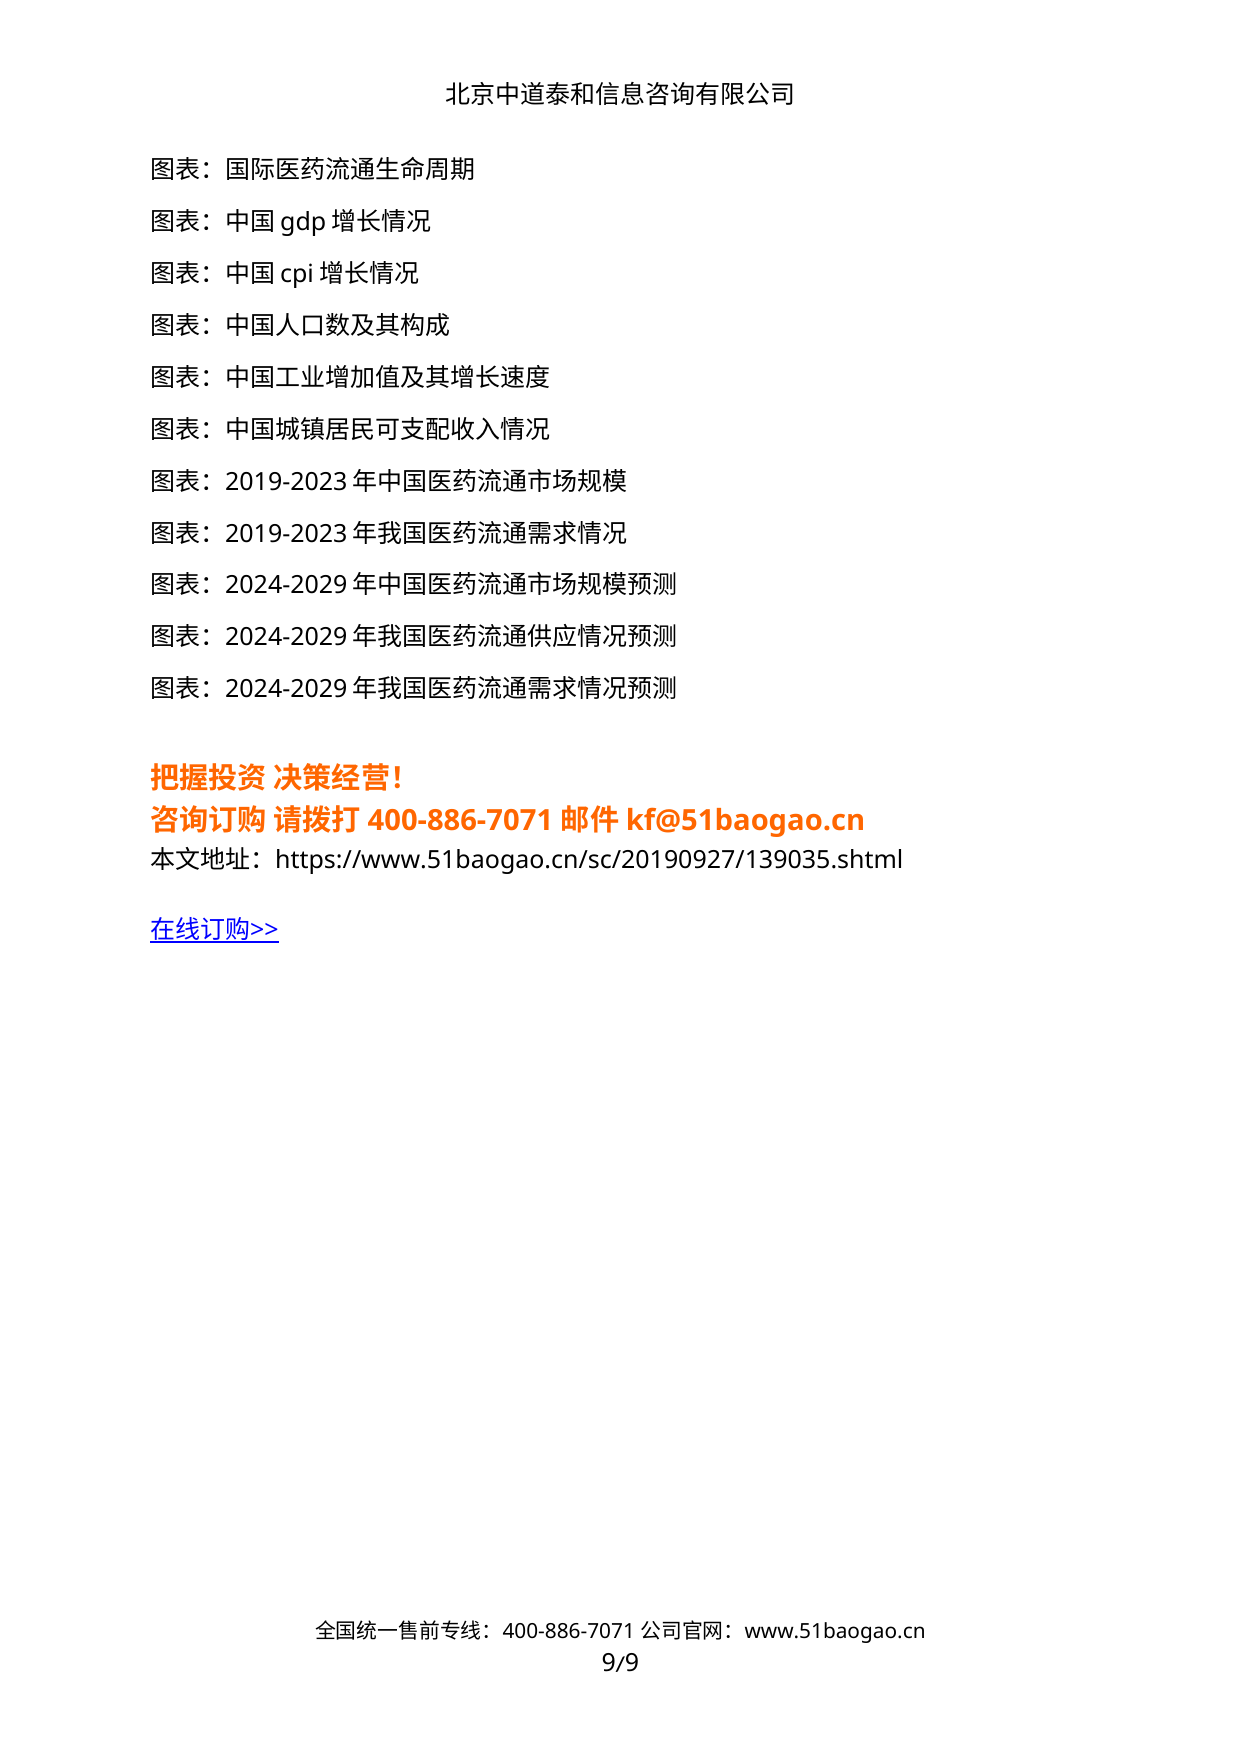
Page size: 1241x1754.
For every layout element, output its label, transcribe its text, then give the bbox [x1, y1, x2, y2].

text 图表：中国城镇居民可支配收入情况 [150, 409, 1090, 446]
text 图表：2024-2029年中国医药流通市场规模预测 [150, 565, 1090, 601]
text 图表：2024-2029年我国医药流通供应情况预测 [150, 617, 1090, 653]
text 图表：中国gdp增长情况 [150, 202, 1090, 238]
text 在线订购>> [150, 876, 1090, 946]
text 图表：中国工业增加值及其增长速度 [150, 357, 1090, 394]
text 图表：中国cpi增长情况 [150, 254, 1090, 290]
text 把握投资 决策经营！咨询订购 请拨打 400-886-7071 邮件 kf@51baogao.cn本文地址：https://www.51baogao.cn/sc/20190927/139035.shtml [150, 721, 1090, 876]
text 图表：国际医药流通生命周期 [150, 150, 1090, 186]
text 图表：中国人口数及其构成 [150, 306, 1090, 342]
text 图表：2019-2023年我国医药流通需求情况 [150, 513, 1090, 549]
text 图表：2019-2023年中国医药流通市场规模 [150, 461, 1090, 497]
text 图表：2024-2029年我国医药流通需求情况预测 [150, 669, 1090, 705]
